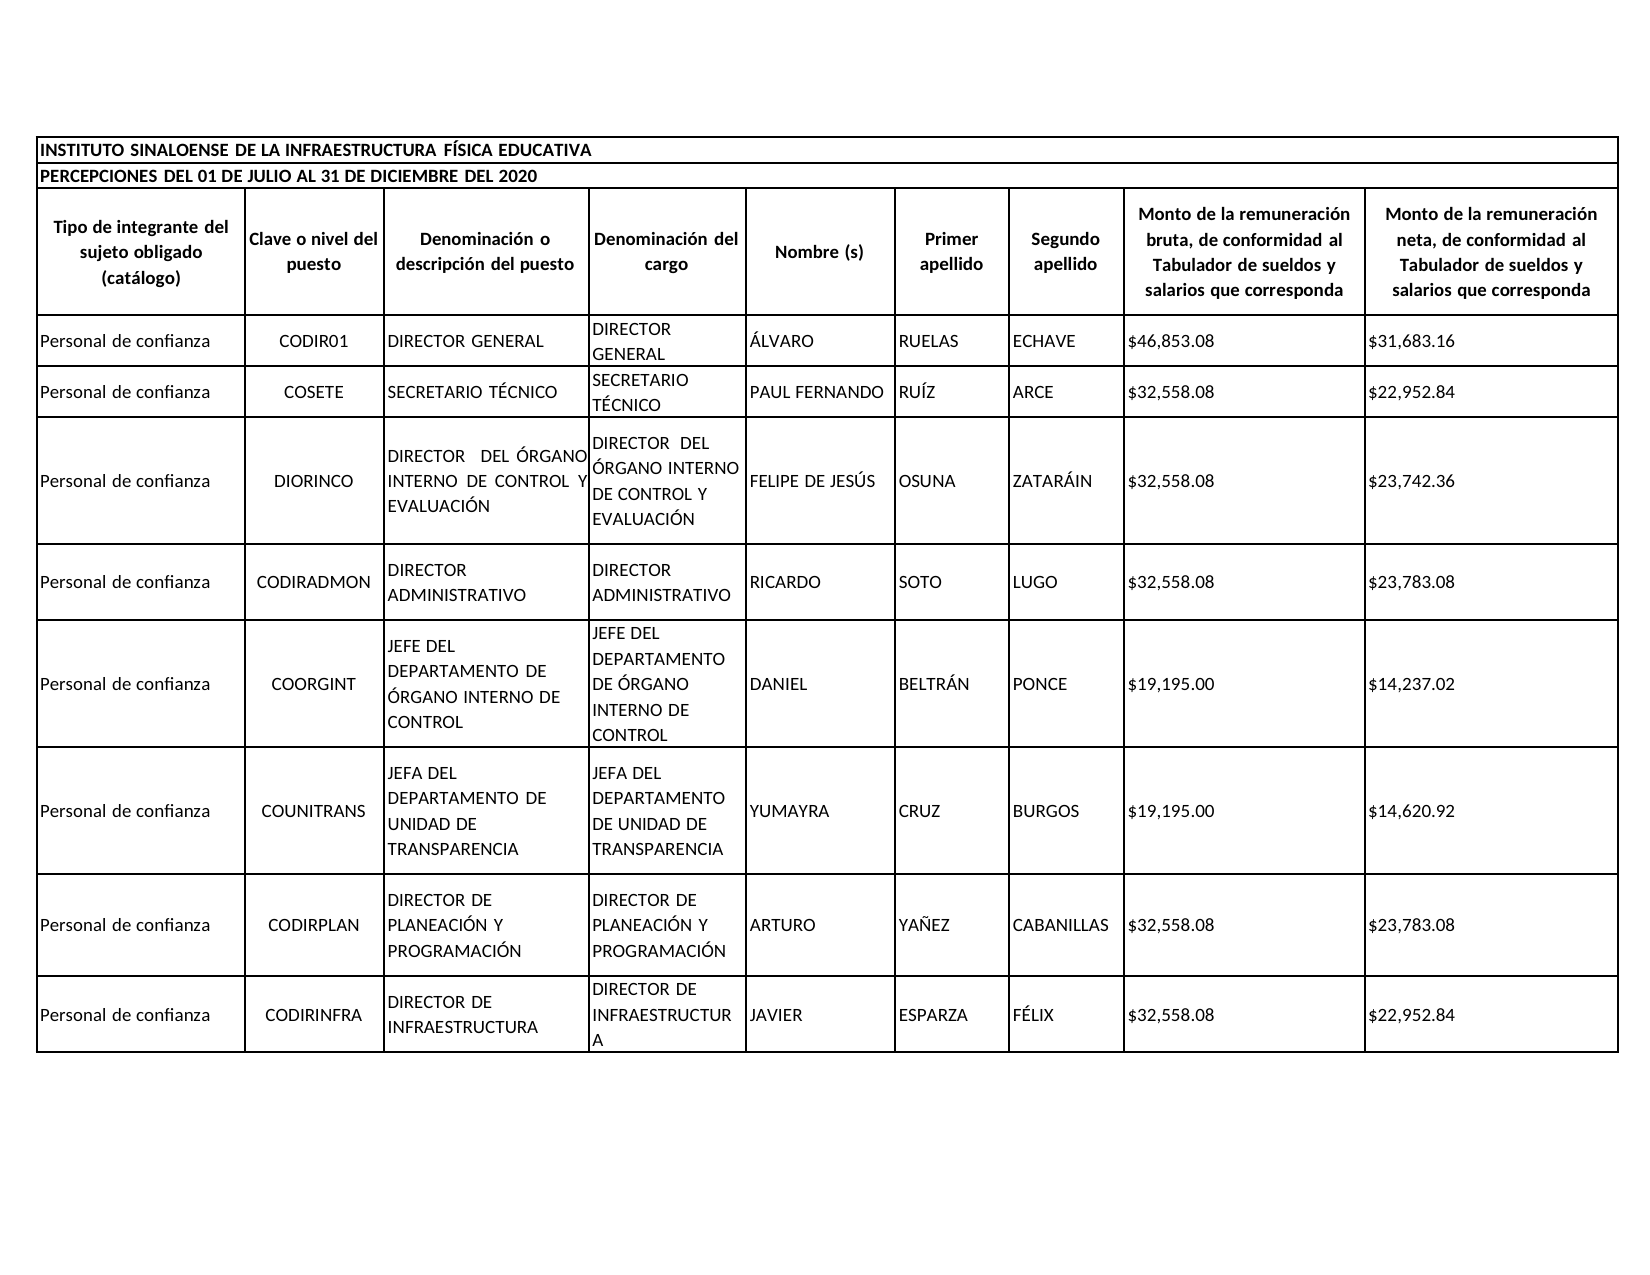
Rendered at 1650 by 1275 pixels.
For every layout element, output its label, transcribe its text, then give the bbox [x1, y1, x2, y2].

table_cell Denominación del cargo [590, 189, 745, 314]
table_cell Clave o nivel del puesto [246, 189, 383, 314]
table_cell $14,237.02 [1366, 621, 1617, 746]
table_cell DIRECTOR DE PLANEACIÓN Y PROGRAMACIÓN [385, 875, 588, 975]
table_cell PAUL FERNANDO [747, 367, 894, 416]
table_cell Personal de confianza [38, 748, 244, 873]
table_cell RUÍZ [896, 367, 1008, 416]
table_cell BELTRÁN [896, 621, 1008, 746]
table_cell CABANILLAS [1010, 875, 1123, 975]
table_cell DIRECTOR GENERAL [590, 316, 745, 365]
table_cell $19,195.00 [1125, 621, 1364, 746]
table_cell $32,558.08 [1125, 418, 1364, 543]
table_cell Personal de confianza [38, 875, 244, 975]
table_cell $32,558.08 [1125, 367, 1364, 416]
table_cell Monto de la remuneración neta, de conformidad al Tabulador de sueldos y salarios que corresponda [1366, 189, 1617, 314]
table_cell ÁLVARO [747, 316, 894, 365]
table_cell COUNITRANS [246, 748, 383, 873]
table_cell DIRECTOR ADMINISTRATIVO [590, 545, 745, 619]
table_cell Tipo de integrante del sujeto obligado (catálogo) [38, 189, 244, 314]
table_cell Personal de confianza [38, 367, 244, 416]
table_cell FÉLIX [1010, 977, 1123, 1051]
table_cell CRUZ [896, 748, 1008, 873]
table_cell $23,783.08 [1366, 875, 1617, 975]
table_cell SECRETARIO TÉCNICO [590, 367, 745, 416]
table_cell DANIEL [747, 621, 894, 746]
table_cell FELIPE DE JESÚS [747, 418, 894, 543]
table_cell SECRETARIO TÉCNICO [385, 367, 588, 416]
table_cell $32,558.08 [1125, 545, 1364, 619]
table_cell YUMAYRA [747, 748, 894, 873]
table_cell Personal de confianza [38, 316, 244, 365]
table_cell $32,558.08 [1125, 977, 1364, 1051]
table_cell JEFE DEL DEPARTAMENTO DE ÓRGANO INTERNO DE CONTROL [590, 621, 745, 746]
table_cell COORGINT [246, 621, 383, 746]
table_cell JEFA DEL DEPARTAMENTO DE UNIDAD DE TRANSPARENCIA [590, 748, 745, 873]
table_cell RICARDO [747, 545, 894, 619]
table_cell COSETE [246, 367, 383, 416]
table_cell DIRECTOR DE INFRAESTRUCTUR A [590, 977, 745, 1051]
table_cell DIRECTOR ADMINISTRATIVO [385, 545, 588, 619]
table_cell CODIRADMON [246, 545, 383, 619]
table_cell DIRECTOR DEL ÓRGANO INTERNO DE CONTROL Y EVALUACIÓN [385, 418, 588, 543]
table_cell DIRECTOR DEL ÓRGANO INTERNO DE CONTROL Y EVALUACIÓN [590, 418, 745, 543]
table_cell Personal de confianza [38, 418, 244, 543]
table_cell $31,683.16 [1366, 316, 1617, 365]
table_header INSTITUTO SINALOENSE DE LA INFRAESTRUCTURA FÍSICA EDUCATIVA [38, 138, 1617, 162]
table_cell ESPARZA [896, 977, 1008, 1051]
table_cell PONCE [1010, 621, 1123, 746]
table_cell DIORINCO [246, 418, 383, 543]
table_cell Personal de confianza [38, 621, 244, 746]
table_cell JEFE DEL DEPARTAMENTO DE ÓRGANO INTERNO DE CONTROL [385, 621, 588, 746]
table_cell Primer apellido [896, 189, 1008, 314]
table_cell YAÑEZ [896, 875, 1008, 975]
table_cell Denominación o descripción del puesto [385, 189, 588, 314]
table_cell DIRECTOR GENERAL [385, 316, 588, 365]
table_cell OSUNA [896, 418, 1008, 543]
table_cell ZATARÁIN [1010, 418, 1123, 543]
table_cell JEFA DEL DEPARTAMENTO DE UNIDAD DE TRANSPARENCIA [385, 748, 588, 873]
table_cell SOTO [896, 545, 1008, 619]
table_cell $23,742.36 [1366, 418, 1617, 543]
table_cell Personal de confianza [38, 977, 244, 1051]
table_cell DIRECTOR DE INFRAESTRUCTURA [385, 977, 588, 1051]
table_cell CODIR01 [246, 316, 383, 365]
table_cell RUELAS [896, 316, 1008, 365]
table_cell JAVIER [747, 977, 894, 1051]
table_cell BURGOS [1010, 748, 1123, 873]
table_cell CODIRINFRA [246, 977, 383, 1051]
table_cell $22,952.84 [1366, 367, 1617, 416]
table_cell Monto de la remuneración bruta, de conformidad al Tabulador de sueldos y salarios que corresponda [1125, 189, 1364, 314]
table_cell PERCEPCIONES DEL 01 DE JULIO AL 31 DE DICIEMBRE DEL 2020 [38, 164, 1617, 187]
table_cell $32,558.08 [1125, 875, 1364, 975]
table_cell DIRECTOR DE PLANEACIÓN Y PROGRAMACIÓN [590, 875, 745, 975]
table_cell CODIRPLAN [246, 875, 383, 975]
table_cell ARCE [1010, 367, 1123, 416]
table_cell $23,783.08 [1366, 545, 1617, 619]
table_cell Personal de confianza [38, 545, 244, 619]
table_cell ECHAVE [1010, 316, 1123, 365]
table_cell ARTURO [747, 875, 894, 975]
table_cell Nombre (s) [747, 189, 894, 314]
table_cell $14,620.92 [1366, 748, 1617, 873]
table_cell $46,853.08 [1125, 316, 1364, 365]
table_cell $22,952.84 [1366, 977, 1617, 1051]
table_cell $19,195.00 [1125, 748, 1364, 873]
table_cell LUGO [1010, 545, 1123, 619]
table_cell Segundo apellido [1010, 189, 1123, 314]
